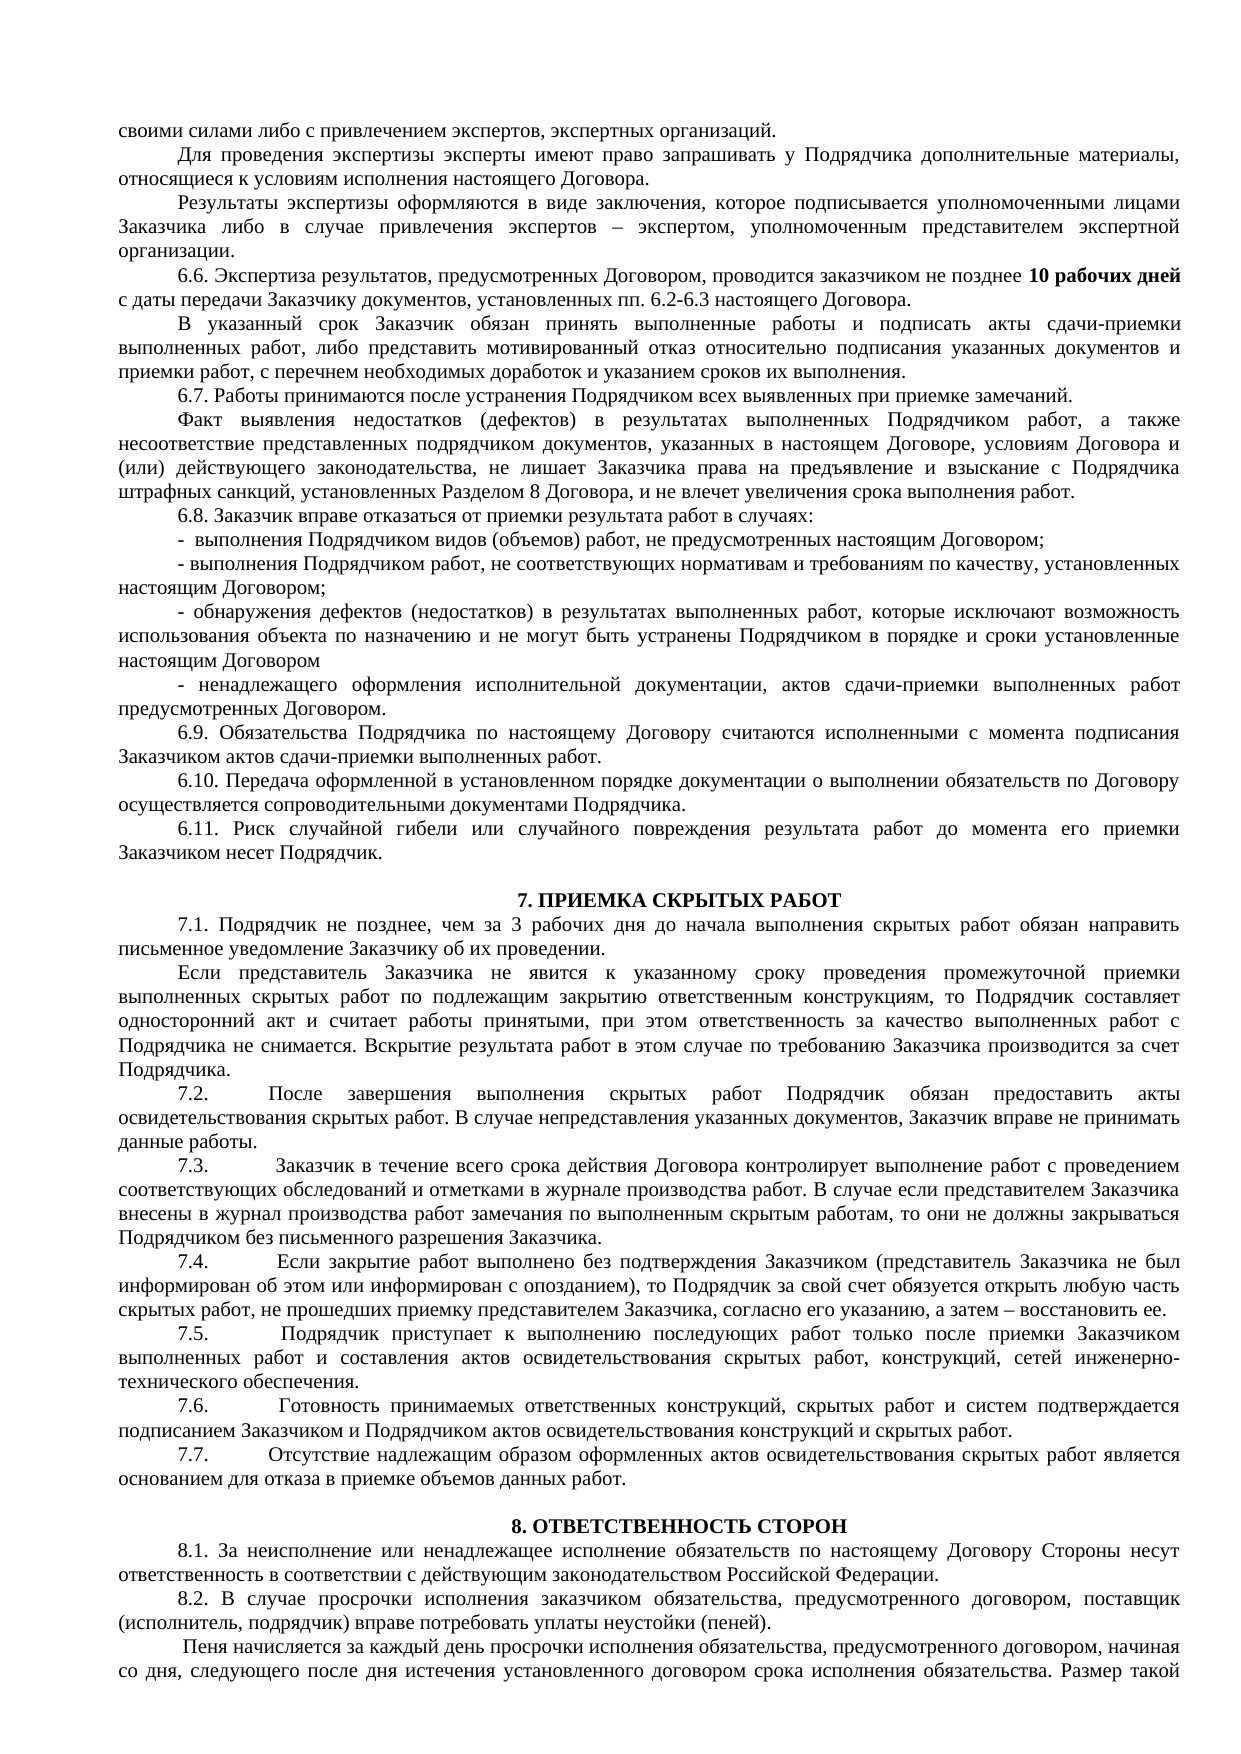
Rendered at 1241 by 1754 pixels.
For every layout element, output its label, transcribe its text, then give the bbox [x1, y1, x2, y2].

text В указанный срок Заказчик обязан принять выполненные работы и подписать акты сдачи-приемки выполненных работ, либо представить мотивированный отказ относительно подписания указанных документов и приемки работ, с перечнем необходимых доработок и указанием сроков их выполнения. [118, 311, 1181, 383]
text 6.8. Заказчик вправе отказаться от приемки результата работ в случаях: [118, 503, 1181, 527]
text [118, 1634, 1181, 1682]
text Для проведения экспертизы эксперты имеют право запрашивать у Подрядчика дополнительные материалы, относящиеся к условиям исполнения настоящего Договора. [118, 142, 1181, 190]
text Если представитель Заказчика не явится к указанному сроку проведения промежуточной приемки выполненных скрытых работ по подлежащим закрытию ответственным конструкциям, то Подрядчик составляет односторонний акт и считает работы принятыми, при этом ответственность за качество выполненных работ с Подрядчика не снимается. Вскрытие результата работ в этом случае по требованию Заказчика производится за счет Подрядчика. [118, 960, 1181, 1081]
text 6.9. Обязательства Подрядчика по настоящему Договору считаются исполненными с момента подписания Заказчиком актов сдачи-приемки выполненных работ. [118, 720, 1181, 768]
text 7.1. Подрядчик не позднее, чем за 3 рабочих дня до начала выполнения скрытых работ обязан направить письменное уведомление Заказчику об их проведении. [118, 912, 1181, 960]
text 8.2. В случае просрочки исполнения заказчиком обязательства, предусмотренного договором, поставщик (исполнитель, подрядчик) вправе потребовать уплаты неустойки (пеней). [118, 1586, 1181, 1634]
text 8. ОТВЕТСТВЕННОСТЬ СТОРОН [118, 1514, 1181, 1538]
text 7.3. Заказчик в течение всего срока действия Договора контролирует выполнение работ с проведением соответствующих обследований и отметками в журнале производства работ. В случае если представителем Заказчика внесены в журнал производства работ замечания по выполненным скрытым работам, то они не должны закрываться Подрядчиком без письменного разрешения Заказчика. [118, 1153, 1181, 1249]
text - обнаружения дефектов (недостатков) в результатах выполненных работ, которые исключают возможность использования объекта по назначению и не могут быть устранены Подрядчиком в порядке и сроки установленные настоящим Договором [118, 599, 1181, 672]
text 6.11. Риск случайной гибели или случайного повреждения результата работ до момента его приемки Заказчиком несет Подрядчик. [118, 816, 1181, 864]
text - выполнения Подрядчиком работ, не соответствующих нормативам и требованиям по качеству, установленных настоящим Договором; [118, 551, 1181, 599]
text 7. ПРИЕМКА СКРЫТЫХ РАБОТ [118, 888, 1181, 912]
text 6.6. Экспертиза результатов, предусмотренных Договором, проводится заказчиком не позднее 10 рабочих дней с даты передачи Заказчику документов, установленных пп. 6.2-6.3 настоящего Договора. [118, 262, 1181, 311]
text Факт выявления недостатков (дефектов) в результатах выполненных Подрядчиком работ, а также несоответствие представленных подрядчиком документов, указанных в настоящем Договоре, условиям Договора и (или) действующего законодательства, не лишает Заказчика права на предъявление и взыскание с Подрядчика штрафных санкций, установленных Разделом 8 Договора, и не влечет увеличения срока выполнения работ. [118, 407, 1181, 503]
text Результаты экспертизы оформляются в виде заключения, которое подписывается уполномоченными лицами Заказчика либо в случае привлечения экспертов – экспертом, уполномоченным представителем экспертной организации. [118, 190, 1181, 262]
text - выполнения Подрядчиком видов (объемов) работ, не предусмотренных настоящим Договором; [118, 527, 1181, 551]
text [118, 118, 1181, 142]
text 6.10. Передача оформленной в установленном порядке документации о выполнении обязательств по Договору осуществляется сопроводительными документами Подрядчика. [118, 768, 1181, 816]
text 8.1. За неисполнение или ненадлежащее исполнение обязательств по настоящему Договору Стороны несут ответственность в соответствии с действующим законодательством Российской Федерации. [118, 1538, 1181, 1586]
text 7.6. Готовность принимаемых ответственных конструкций, скрытых работ и систем подтверждается подписанием Заказчиком и Подрядчиком актов освидетельствования конструкций и скрытых работ. [118, 1393, 1181, 1442]
text 7.7. Отсутствие надлежащим образом оформленных актов освидетельствования скрытых работ является основанием для отказа в приемке объемов данных работ. [118, 1442, 1181, 1490]
text - ненадлежащего оформления исполнительной документации, актов сдачи-приемки выполненных работ предусмотренных Договором. [118, 672, 1181, 720]
text 7.2. После завершения выполнения скрытых работ Подрядчик обязан предоставить акты освидетельствования скрытых работ. В случае непредставления указанных документов, Заказчик вправе не принимать данные работы. [118, 1081, 1181, 1153]
text 7.4. Если закрытие работ выполнено без подтверждения Заказчиком (представитель Заказчика не был информирован об этом или информирован с опозданием), то Подрядчик за свой счет обязуется открыть любую часть скрытых работ, не прошедших приемку представителем Заказчика, согласно его указанию, а затем – восстановить ее. [118, 1249, 1181, 1321]
text 7.5. Подрядчик приступает к выполнению последующих работ только после приемки Заказчиком выполненных работ и составления актов освидетельствования скрытых работ, конструкций, сетей инженерно-технического обеспечения. [118, 1321, 1181, 1393]
text 6.7. Работы принимаются после устранения Подрядчиком всех выявленных при приемке замечаний. [118, 383, 1181, 407]
